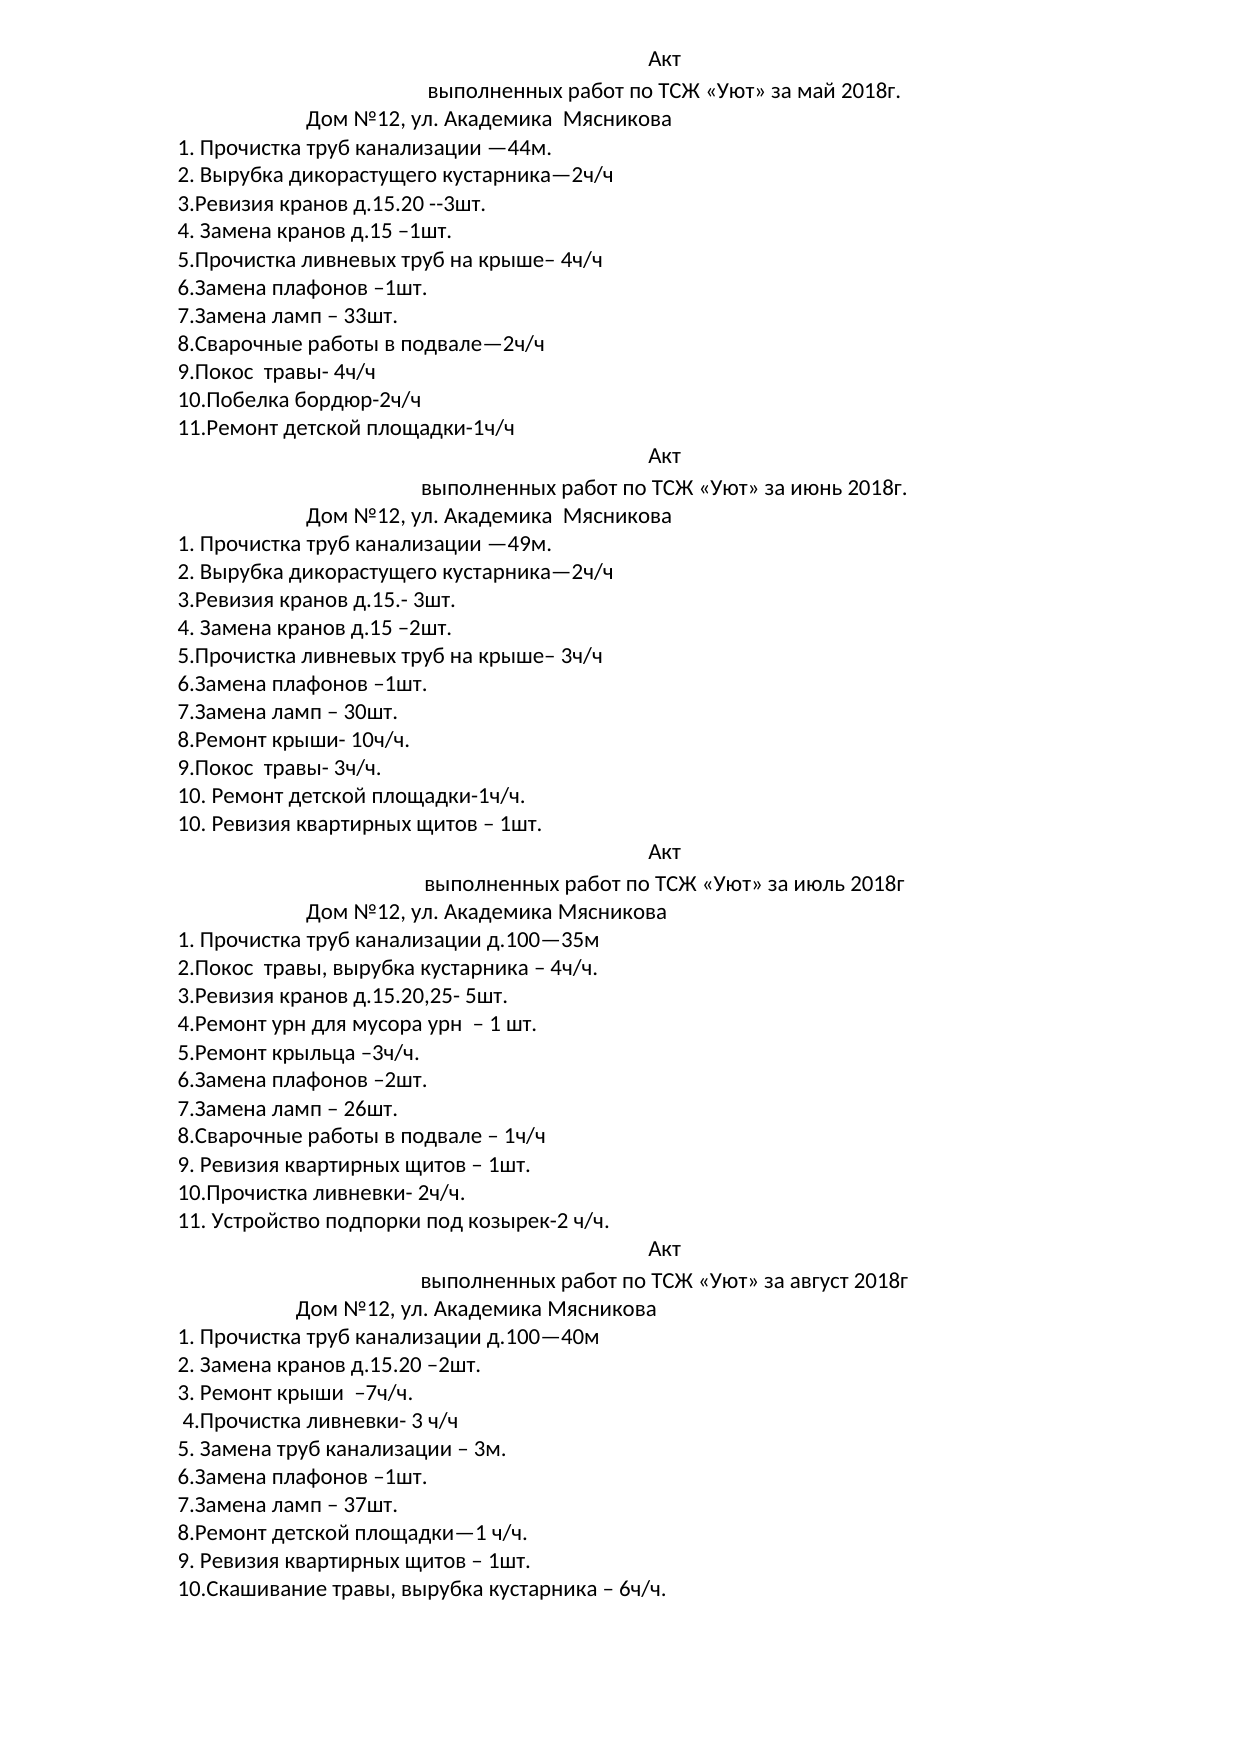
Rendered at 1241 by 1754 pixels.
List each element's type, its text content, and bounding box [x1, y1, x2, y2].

text 8.Ремонт детской площадки—1 ч/ч. [177, 1518, 1152, 1546]
text 10.Прочистка ливневки- 2ч/ч. [177, 1178, 1152, 1206]
text 2. Замена кранов д.15.20 –2шт. [177, 1350, 1152, 1378]
text 9.Покос травы- 4ч/ч [177, 357, 1152, 385]
text выполненных работ по ТСЖ «Уют» за август 2018г [177, 1266, 1152, 1294]
text 1. Прочистка труб канализации д.100—35м [177, 926, 1152, 953]
text 6.Замена плафонов –1шт. [177, 273, 1152, 301]
text Акт [177, 837, 1152, 865]
text 8.Сварочные работы в подвале – 1ч/ч [177, 1122, 1152, 1150]
text 7.Замена ламп – 33шт. [177, 301, 1152, 329]
text 1. Прочистка труб канализации д.100—40м [177, 1322, 1152, 1350]
text Дом №12, ул. Академика Мясникова [177, 501, 1152, 529]
text 7.Замена ламп – 30шт. [177, 697, 1152, 725]
text 6.Замена плафонов –2шт. [177, 1066, 1152, 1094]
text 4. Замена кранов д.15 –2шт. [177, 613, 1152, 641]
text 3.Ревизия кранов д.15.20,25- 5шт. [177, 982, 1152, 1009]
text выполненных работ по ТСЖ «Уют» за июль 2018г [177, 869, 1152, 897]
text 2. Вырубка дикорастущего кустарника—2ч/ч [177, 557, 1152, 585]
text 10.Побелка бордюр-2ч/ч [177, 385, 1152, 413]
text 5.Ремонт крыльца –3ч/ч. [177, 1038, 1152, 1066]
text 8.Ремонт крыши- 10ч/ч. [177, 725, 1152, 753]
text 11. Устройство подпорки под козырек-2 ч/ч. [177, 1206, 1152, 1234]
text Акт [177, 441, 1152, 469]
text 8.Сварочные работы в подвале—2ч/ч [177, 329, 1152, 357]
text 2.Покос травы, вырубка кустарника – 4ч/ч. [177, 953, 1152, 982]
text 5.Прочистка ливневых труб на крыше– 3ч/ч [177, 641, 1152, 669]
text Дом №12, ул. Академика Мясникова [177, 1294, 1152, 1322]
text 7.Замена ламп – 37шт. [177, 1490, 1152, 1518]
text 4. Замена кранов д.15 –1шт. [177, 217, 1152, 245]
text 10. Ревизия квартирных щитов – 1шт. [177, 809, 1152, 837]
text 9. Ревизия квартирных щитов – 1шт. [177, 1150, 1152, 1178]
text 5. Замена труб канализации – 3м. [177, 1434, 1152, 1462]
text 11.Ремонт детской площадки-1ч/ч [177, 413, 1152, 441]
text Дом №12, ул. Академика Мясникова [177, 104, 1152, 133]
text выполненных работ по ТСЖ «Уют» за июнь 2018г. [177, 473, 1152, 501]
text 6.Замена плафонов –1шт. [177, 1462, 1152, 1490]
text 3.Ревизия кранов д.15.20 --3шт. [177, 189, 1152, 217]
text 1. Прочистка труб канализации —49м. [177, 529, 1152, 557]
text 1. Прочистка труб канализации —44м. [177, 133, 1152, 161]
text 4.Прочистка ливневки- 3 ч/ч [177, 1406, 1152, 1434]
text 7.Замена ламп – 26шт. [177, 1094, 1152, 1122]
text 2. Вырубка дикорастущего кустарника—2ч/ч [177, 161, 1152, 189]
text 4.Ремонт урн для мусора урн – 1 шт. [177, 1009, 1152, 1038]
text 10. Ремонт детской площадки-1ч/ч. [177, 781, 1152, 809]
text 3.Ревизия кранов д.15.- 3шт. [177, 585, 1152, 613]
text Акт [177, 44, 1152, 72]
text выполненных работ по ТСЖ «Уют» за май 2018г. [177, 77, 1152, 104]
text 5.Прочистка ливневых труб на крыше– 4ч/ч [177, 245, 1152, 273]
text Дом №12, ул. Академика Мясникова [177, 897, 1152, 926]
text 9.Покос травы- 3ч/ч. [177, 753, 1152, 781]
text 6.Замена плафонов –1шт. [177, 669, 1152, 697]
text Акт [177, 1234, 1152, 1262]
text 10.Скашивание травы, вырубка кустарника – 6ч/ч. [177, 1574, 1152, 1602]
text 3. Ремонт крыши –7ч/ч. [177, 1378, 1152, 1406]
text 9. Ревизия квартирных щитов – 1шт. [177, 1546, 1152, 1574]
